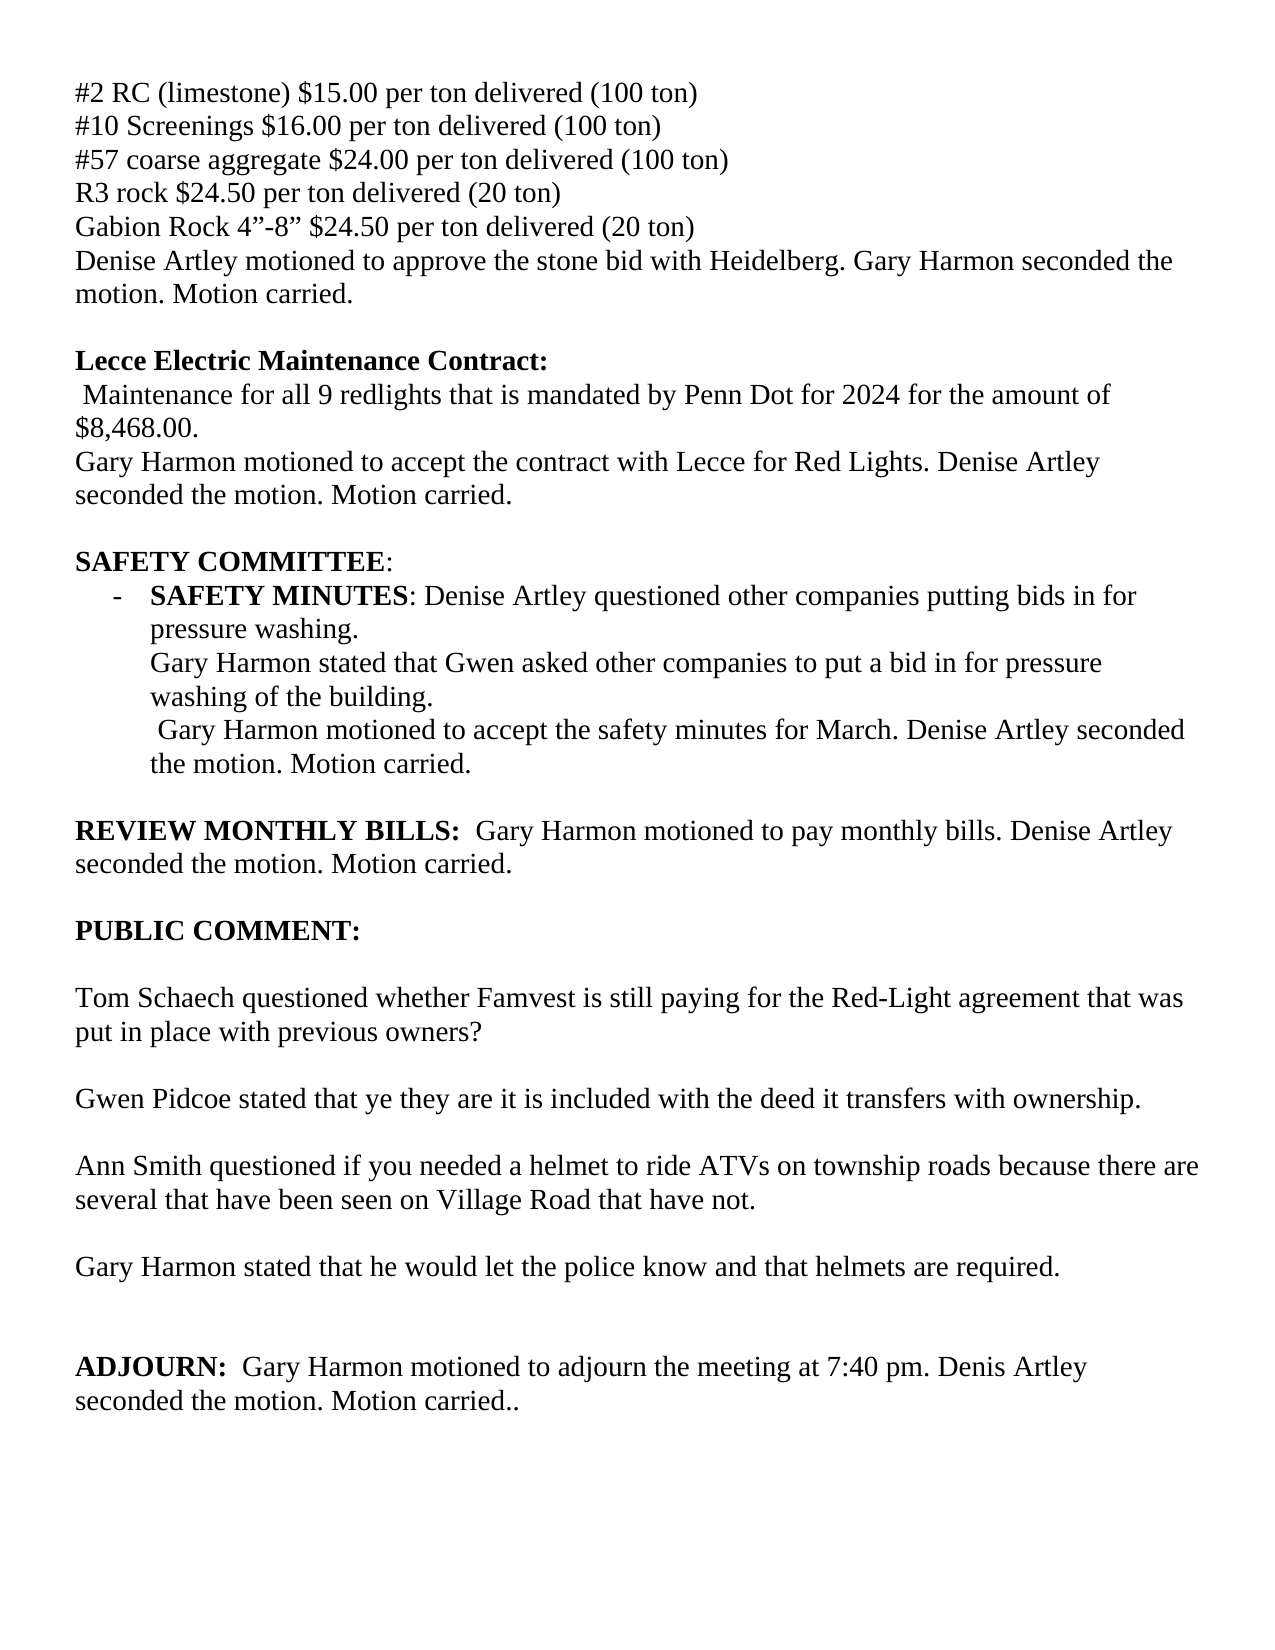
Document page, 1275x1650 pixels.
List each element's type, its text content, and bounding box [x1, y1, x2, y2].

text PUBLIC COMMENT: [75, 913, 1200, 947]
text Gabion Rock 4”-8” $24.50 per ton delivered (20 ton) [75, 209, 1200, 243]
list SAFETY MINUTES: Denise Artley questioned other companies putting bids in for pressure washing. [112, 578, 1200, 645]
text R3 rock $24.50 per ton delivered (20 ton) [75, 176, 1200, 209]
text Maintenance for all 9 redlights that is mandated by Penn Dot for 2024 for the amount of $8,468.00. [75, 377, 1200, 444]
text Lecce Electric Maintenance Contract: [75, 343, 1200, 377]
text ADJOURN: Gary Harmon motioned to adjourn the meeting at 7:40 pm. Denis Artley seconded the motion. Motion carried.. [75, 1349, 1200, 1417]
text Ann Smith questioned if you needed a helmet to ride ATVs on township roads because there are several that have been seen on Village Road that have not. [75, 1148, 1200, 1215]
list Gary Harmon motioned to accept the safety minutes for March. Denise Artley seconded the motion. Motion carried. [150, 712, 1200, 779]
text Tom Schaech questioned whether Famvest is still paying for the Red-Light agreement that was put in place with previous owners? [75, 981, 1200, 1048]
list Gary Harmon stated that Gwen asked other companies to put a bid in for pressure washing of the building. [150, 645, 1200, 712]
text Gwen Pidcoe stated that ye they are it is included with the deed it transfers with ownership. [75, 1081, 1200, 1115]
text #10 Screenings $16.00 per ton delivered (100 ton) [75, 108, 1200, 142]
text Denise Artley motioned to approve the stone bid with Heidelberg. Gary Harmon seconded the motion. Motion carried. [75, 243, 1200, 310]
text SAFETY COMMITTEE: [75, 544, 1200, 578]
text #2 RC (limestone) $15.00 per ton delivered (100 ton) [75, 75, 1200, 108]
text REVIEW MONTHLY BILLS: Gary Harmon motioned to pay monthly bills. Denise Artley seconded the motion. Motion carried. [75, 813, 1200, 880]
text #57 coarse aggregate $24.00 per ton delivered (100 ton) [75, 142, 1200, 176]
text Gary Harmon motioned to accept the contract with Lecce for Red Lights. Denise Artley seconded the motion. Motion carried. [75, 444, 1200, 511]
text Gary Harmon stated that he would let the police know and that helmets are required. [75, 1249, 1200, 1282]
